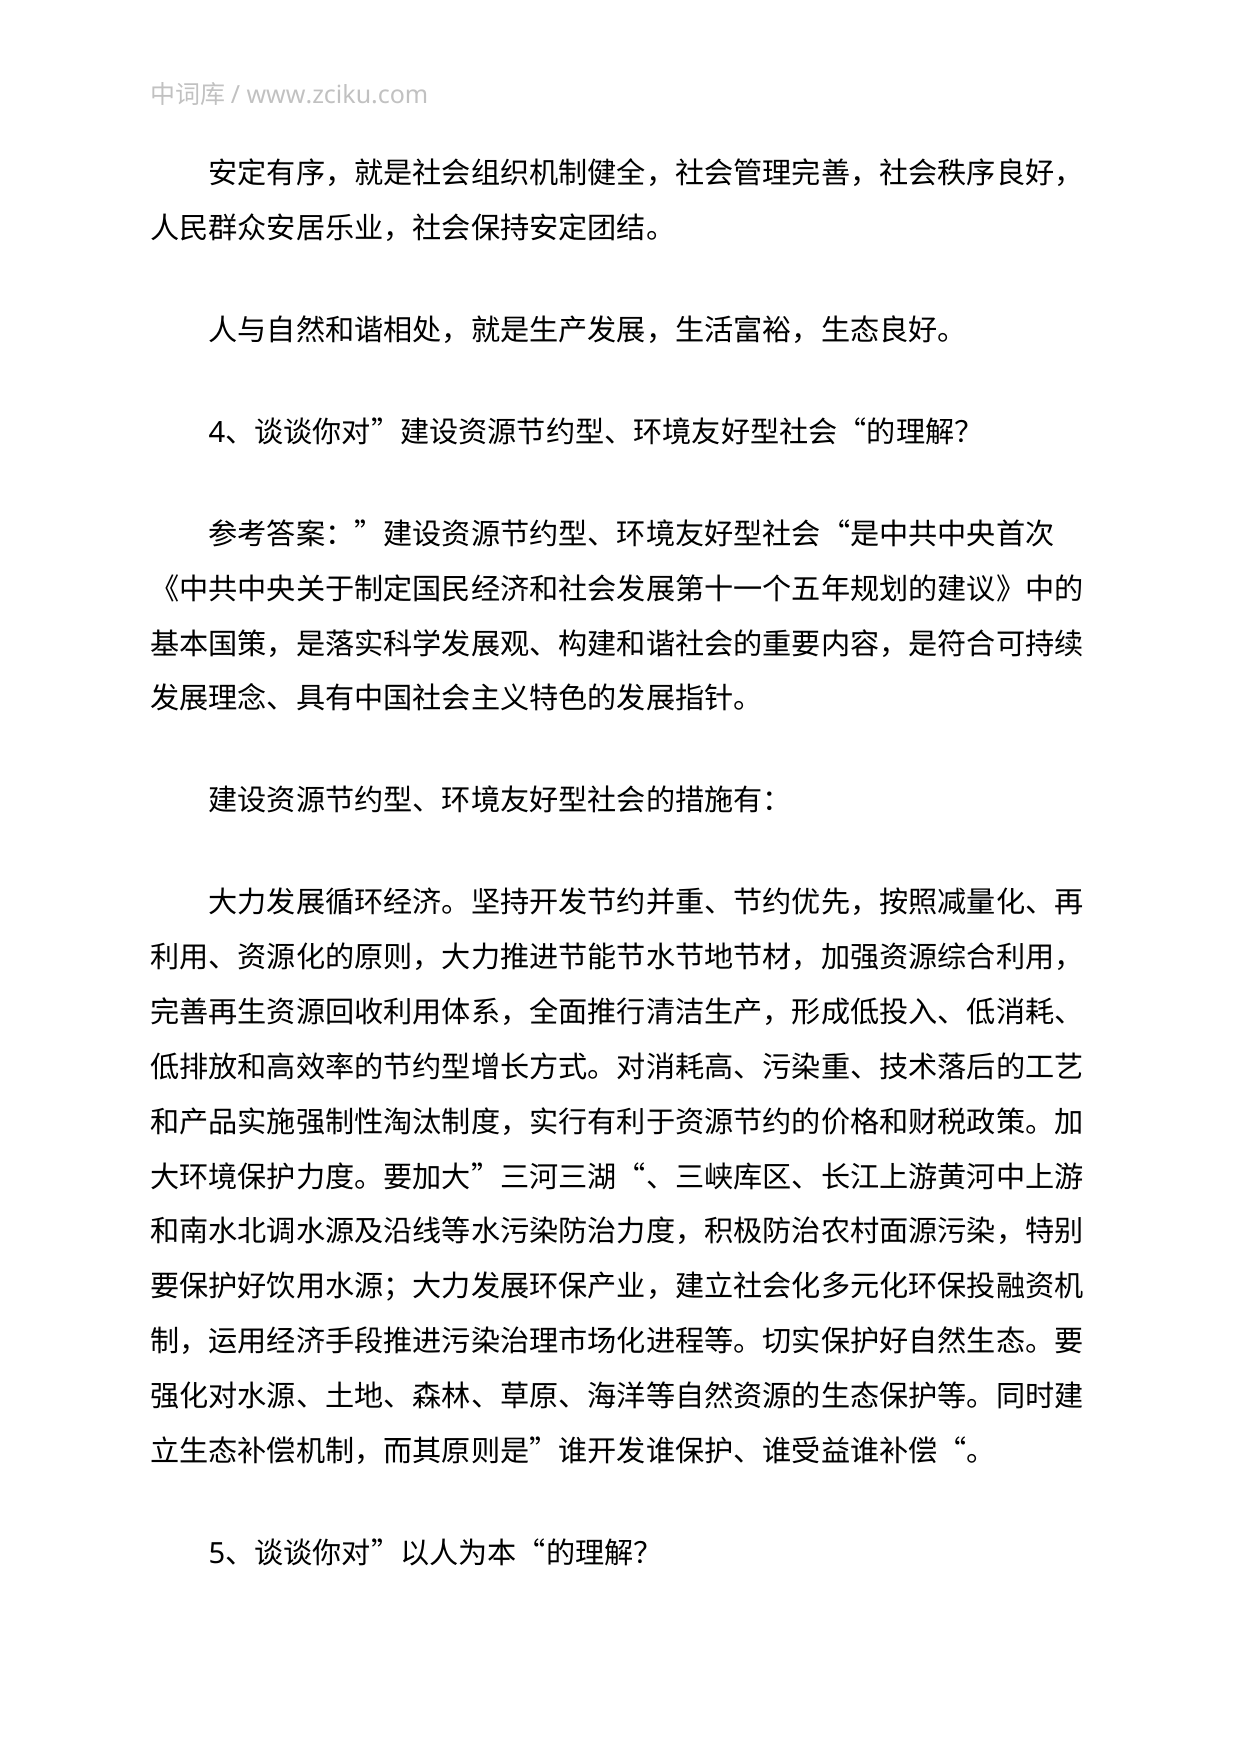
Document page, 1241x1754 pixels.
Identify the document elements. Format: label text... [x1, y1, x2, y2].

text 4、谈谈你对”建设资源节约型、环境友好型社会“的理解？ [150, 408, 1090, 451]
text 参考答案：”建设资源节约型、环境友好型社会“是中共中央首次《中共中央关于制定国民经济和社会发展第十一个五年规划的建议》中的基本国策，是落实科学发展观、构建和谐社会的重要内容，是符合可持续发展理念、具有中国社会主义特色的发展指针。 [150, 510, 1090, 717]
text 安定有序，就是社会组织机制健全，社会管理完善，社会秩序良好，人民群众安居乐业，社会保持安定团结。 [150, 150, 1090, 247]
text 大力发展循环经济。坚持开发节约并重、节约优先，按照减量化、再利用、资源化的原则，大力推进节能节水节地节材，加强资源综合利用，完善再生资源回收利用体系，全面推行清洁生产，形成低投入、低消耗、低排放和高效率的节约型增长方式。对消耗高、污染重、技术落后的工艺和产品实施强制性淘汰制度，实行有利于资源节约的价格和财税政策。加大环境保护力度。要加大”三河三湖“、三峡库区、长江上游黄河中上游和南水北调水源及沿线等水污染防治力度，积极防治农村面源污染，特别要保护好饮用水源；大力发展环保产业，建立社会化多元化环保投融资机制，运用经济手段推进污染治理市场化进程等。切实保护好自然生态。要强化对水源、土地、森林、草原、海洋等自然资源的生态保护等。同时建立生态补偿机制，而其原则是”谁开发谁保护、谁受益谁补偿“。 [150, 879, 1090, 1470]
text 人与自然和谐相处，就是生产发展，生活富裕，生态良好。 [150, 307, 1090, 349]
text 5、谈谈你对”以人为本“的理解？ [150, 1529, 1090, 1572]
text 建设资源节约型、环境友好型社会的措施有： [150, 777, 1090, 819]
